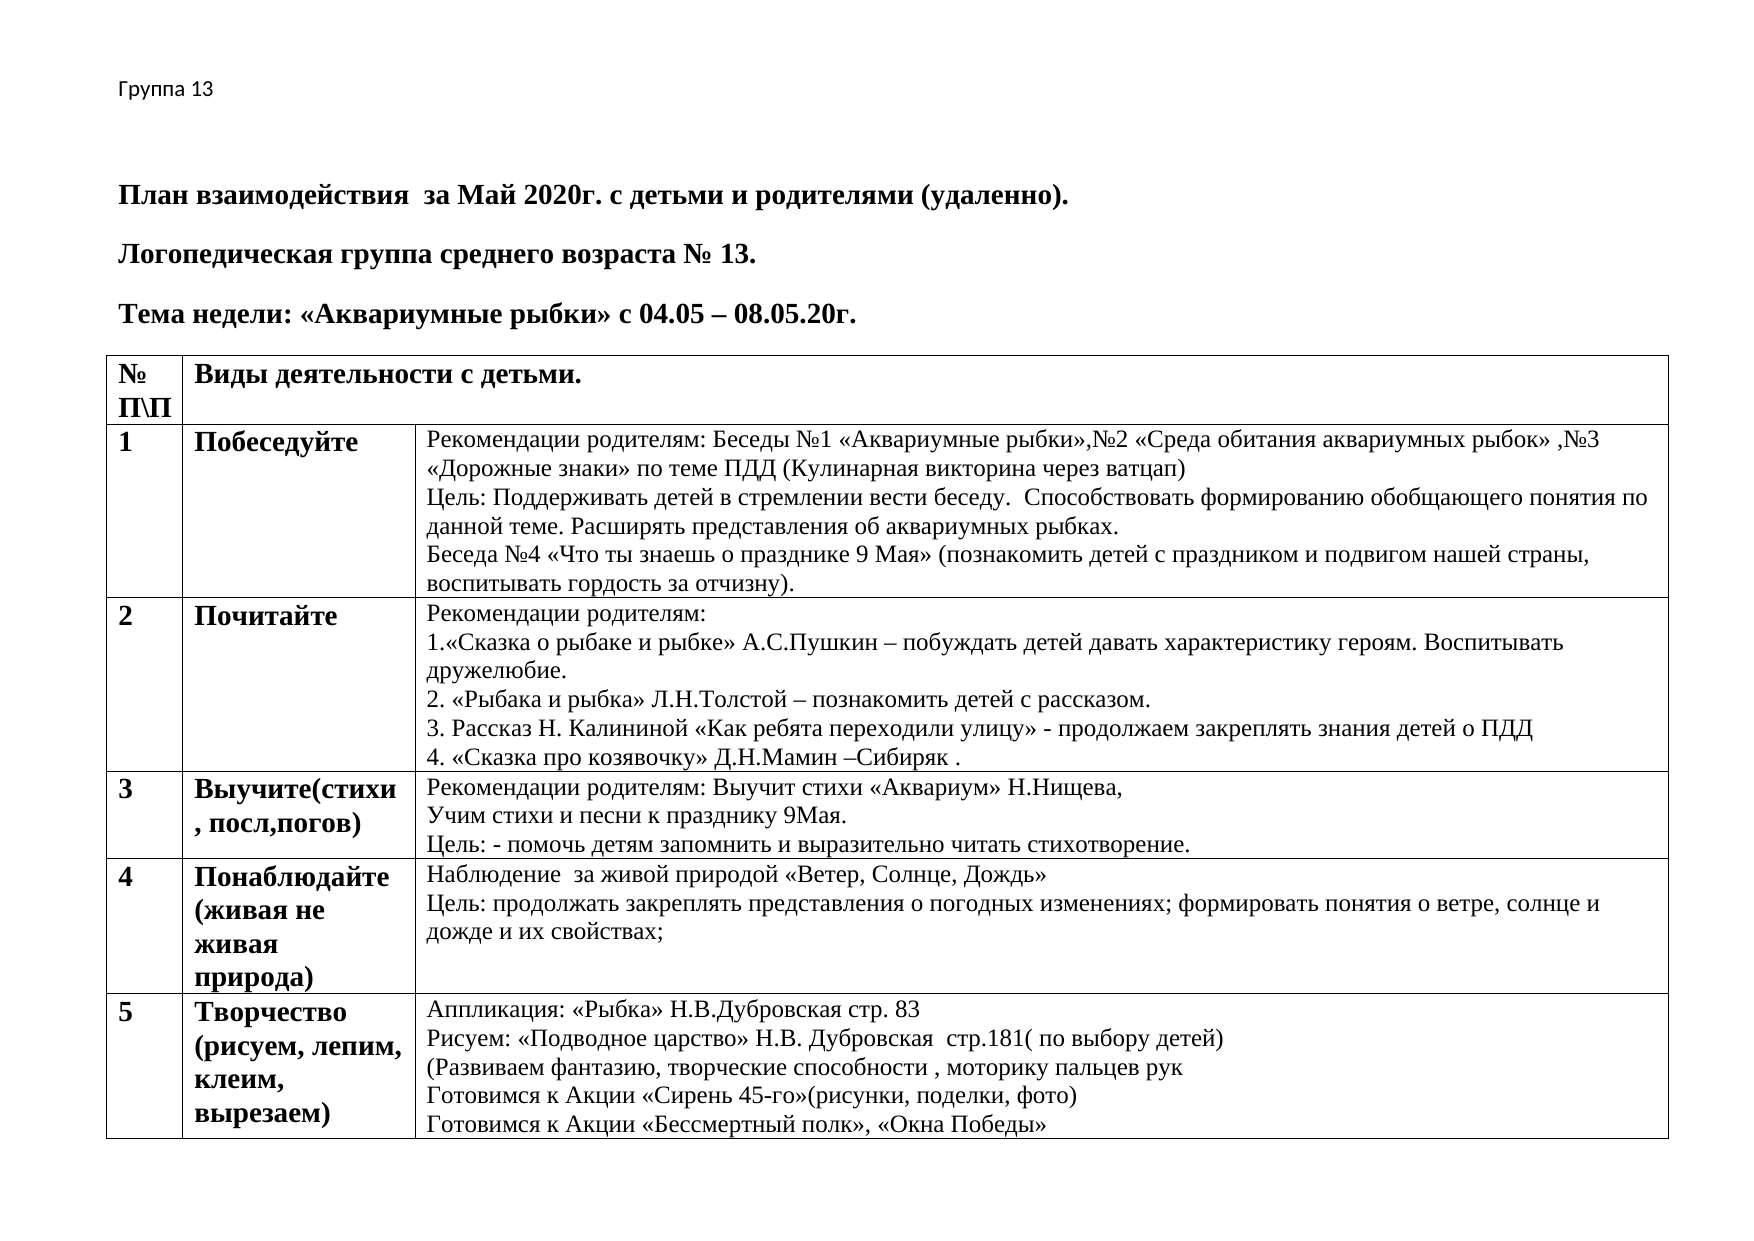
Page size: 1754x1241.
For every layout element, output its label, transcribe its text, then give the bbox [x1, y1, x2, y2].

table_cell Выучите(стихи, посл,погов) [183, 772, 415, 858]
table_cell 3 [107, 772, 182, 858]
table_header Виды деятельности с детьми. [183, 356, 1668, 423]
table_cell Понаблюдайте (живая не живая природа) [183, 859, 415, 993]
text План взаимодействия за Май 2020г. с детьми и родителями (удаленно). [118, 177, 1636, 211]
table_cell 5 [107, 994, 182, 1138]
table_cell Наблюдение за живой природой «Ветер, Солнце, Дождь» Цель: продолжать закреплять представления о погодных изменениях; формировать понятия о ветре, солнце и дожде и их свойствах; [416, 859, 1668, 993]
table_cell Рекомендации родителям: 1.«Сказка о рыбаке и рыбке» А.С.Пушкин – побуждать детей давать характеристику героям. Воспитывать дружелюбие. 2. «Рыбака и рыбка» Л.Н.Толстой – познакомить детей с рассказом. 3. Рассказ Н. Калининой «Как ребята переходили улицу» - продолжаем закреплять знания детей о ПДД 4. «Сказка про козявочку» Д.Н.Мамин –Сибиряк . [416, 598, 1668, 771]
text Логопедическая группа среднего возраста № 13. [118, 237, 1636, 270]
text Тема недели: «Аквариумные рыбки» с 04.05 – 08.05.20г. [118, 296, 1636, 329]
table_cell 4 [107, 859, 182, 993]
table_header № П\П [107, 356, 182, 423]
table_cell Рекомендации родителям: Беседы №1 «Аквариумные рыбки»,№2 «Среда обитания аквариумных рыбок» ,№3 «Дорожные знаки» по теме ПДД (Кулинарная викторина через ватцап) Цель: Поддерживать детей в стремлении вести беседу. Способствовать формированию обобщающего понятия по данной теме. Расширять представления об аквариумных рыбках. Беседа №4 «Что ты знаешь о празднике 9 Мая» (познакомить детей с праздником и подвигом нашей страны, воспитывать гордость за отчизну). [416, 425, 1668, 597]
table_cell 1 [107, 425, 182, 597]
table_cell Почитайте [183, 598, 415, 771]
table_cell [416, 994, 1668, 1138]
table_cell Рекомендации родителям: Выучит стихи «Аквариум» Н.Нищева, Учим стихи и песни к празднику 9Мая. Цель: - помочь детям запомнить и выразительно читать стихотворение. [416, 772, 1668, 858]
table_cell Побеседуйте [183, 425, 415, 597]
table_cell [183, 994, 415, 1138]
table_cell 2 [107, 598, 182, 771]
